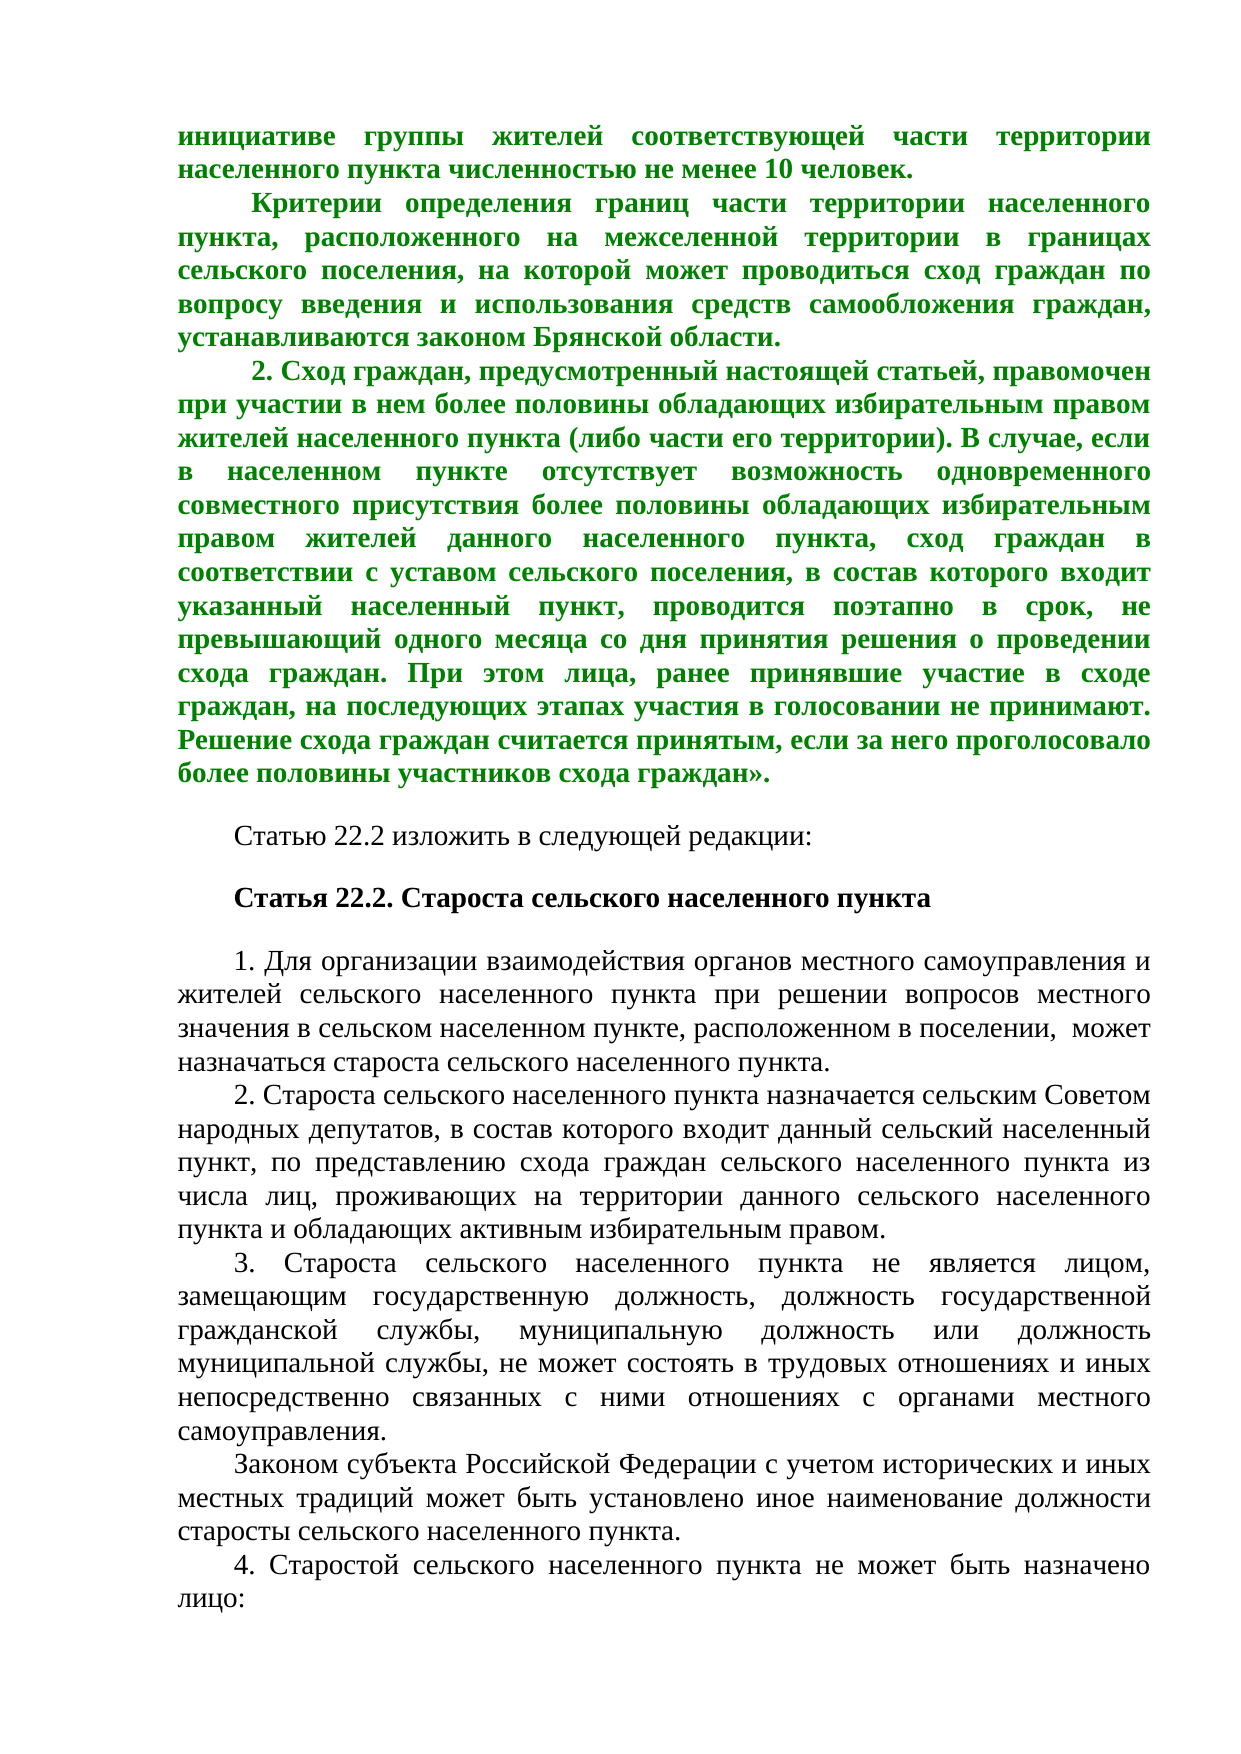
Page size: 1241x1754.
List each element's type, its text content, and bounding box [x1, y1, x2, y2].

text 3. Староста сельского населенного пункта не является лицом, замещающим государственную должность, должность государственной гражданской службы, муниципальную должность или должность муниципальной службы, не может состоять в трудовых отношениях и иных непосредственно связанных с ними отношениях с органами местного самоуправления. [177, 1245, 1152, 1446]
text Критерии определения границ части территории населенного пункта, расположенного на межселенной территории в границах сельского поселения, на которой может проводиться сход граждан по вопросу введения и использования средств самообложения граждан, устанавливаются законом Брянской области. [177, 185, 1152, 353]
text Статья 22.2. Староста сельского населенного пункта [177, 880, 1152, 914]
text Статью 22.2 изложить в следующей редакции: [177, 818, 1152, 851]
text 1. Для организации взаимодействия органов местного самоуправления и жителей сельского населенного пункта при решении вопросов местного значения в сельском населенном пункте, расположенном в поселении, может назначаться староста сельского населенного пункта. [177, 943, 1152, 1077]
text 2. Староста сельского населенного пункта назначается сельским Советом народных депутатов, в состав которого входит данный сельский населенный пункт, по представлению схода граждан сельского населенного пункта из числа лиц, проживающих на территории данного сельского населенного пункта и обладающих активным избирательным правом. [177, 1077, 1152, 1245]
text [177, 118, 1152, 185]
text 4. Старостой сельского населенного пункта не может быть назначено лицо: [177, 1547, 1152, 1614]
text 2. Сход граждан, предусмотренный настоящей статьей, правомочен при участии в нем более половины обладающих избирательным правом жителей населенного пункта (либо части его территории). В случае, если в населенном пункте отсутствует возможность одновременного совместного присутствия более половины обладающих избирательным правом жителей данного населенного пункта, сход граждан в соответствии с уставом сельского поселения, в состав которого входит указанный населенный пункт, проводится поэтапно в срок, не превышающий одного месяца со дня принятия решения о проведении схода граждан. При этом лица, ранее принявшие участие в сходе граждан, на последующих этапах участия в голосовании не принимают. Решение схода граждан считается принятым, если за него проголосовало более половины участников схода граждан». [177, 353, 1152, 789]
text Законом субъекта Российской Федерации с учетом исторических и иных местных традиций может быть установлено иное наименование должности старосты сельского населенного пункта. [177, 1446, 1152, 1547]
